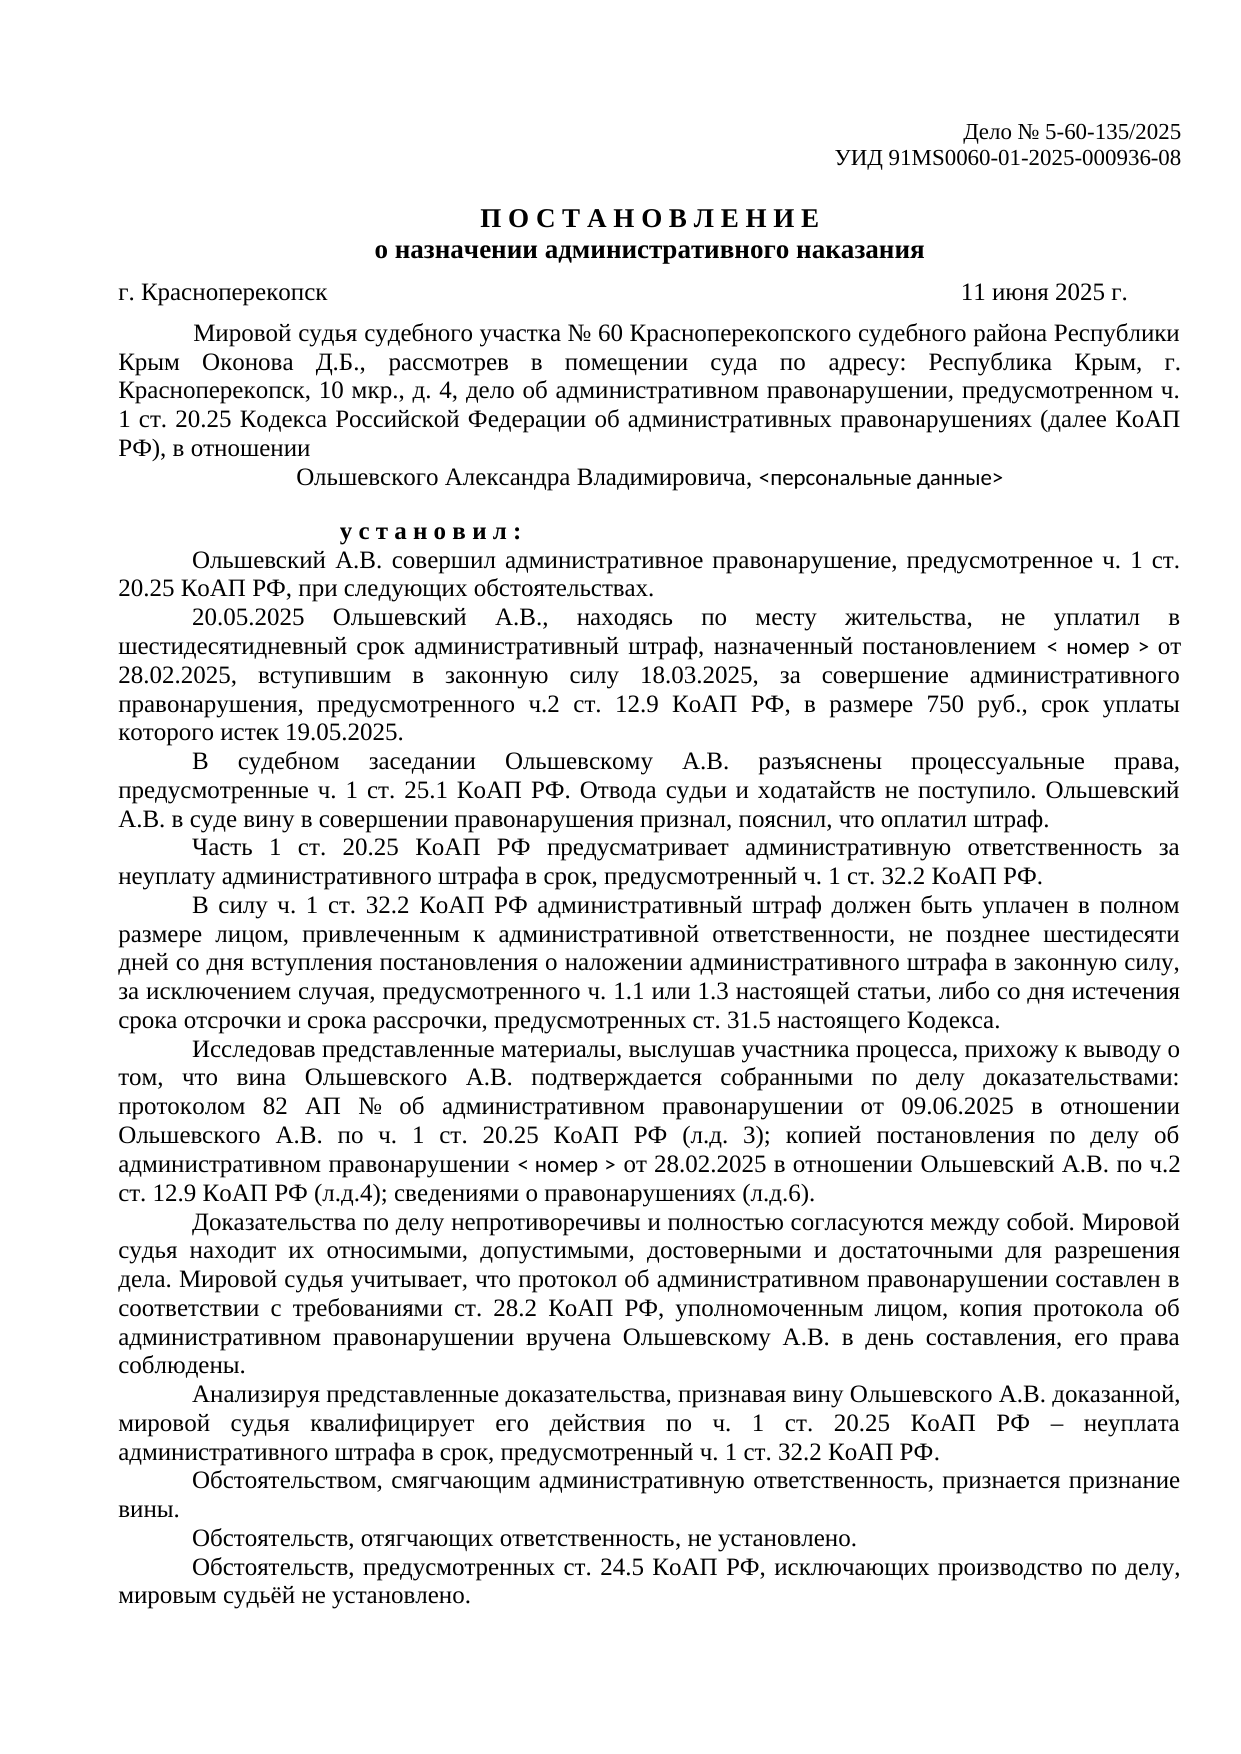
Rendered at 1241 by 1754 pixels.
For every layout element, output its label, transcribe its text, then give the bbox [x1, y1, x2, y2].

text Обстоятельств, предусмотренных ст. 24.5 КоАП РФ, исключающих производство по делу, мировым судьёй не установлено. [118, 1552, 1181, 1609]
text Обстоятельством, смягчающим административную ответственность, признается признание вины. [118, 1465, 1181, 1523]
text П О С Т А Н О В Л Е Н И Е [118, 202, 1181, 233]
text В судебном заседании Ольшевскому А.В. разъяснены процессуальные права, предусмотренные ч. 1 ст. 25.1 КоАП РФ. Отвода судьи и ходатайств не поступило. Ольшевский А.В. в суде вину в совершении правонарушения признал, пояснил, что оплатил штраф. [118, 746, 1181, 832]
text у с т а н о в и л : [339, 516, 1181, 545]
text Ольшевский А.В. совершил административное правонарушение, предусмотренное ч. 1 ст. 20.25 КоАП РФ, при следующих обстоятельствах. [118, 545, 1181, 602]
text Дело № 5-60-135/2025 [118, 118, 1181, 144]
text о назначении административного наказания [118, 233, 1181, 264]
text В силу ч. 1 ст. 32.2 КоАП РФ административный штраф должен быть уплачен в полном размере лицом, привлеченным к административной ответственности, не позднее шестидесяти дней со дня вступления постановления о наложении административного штрафа в законную силу, за исключением случая, предусмотренного ч. 1.1 или 1.3 настоящей статьи, либо со дня истечения срока отсрочки и срока рассрочки, предусмотренных ст. 31.5 настоящего Кодекса. [118, 890, 1181, 1034]
text Анализируя представленные доказательства, признавая вину Ольшевского А.В. доказанной, мировой судья квалифицирует его действия по ч. 1 ст. 20.25 КоАП РФ – неуплата административного штрафа в срок, предусмотренный ч. 1 ст. 32.2 КоАП РФ. [118, 1379, 1181, 1465]
text Ольшевского Александра Владимировича, <персональные данные> [118, 462, 1181, 491]
text Часть 1 ст. 20.25 КоАП РФ предусматривает административную ответственность за неуплату административного штрафа в срок, предусмотренный ч. 1 ст. 32.2 КоАП РФ. [118, 832, 1181, 890]
text Обстоятельств, отягчающих ответственность, не установлено. [118, 1523, 1181, 1552]
text Исследовав представленные материалы, выслушав участника процесса, прихожу к выводу о том, что вина Ольшевского А.В. подтверждается собранными по делу доказательствами: протоколом 82 АП № об административном правонарушении от 09.06.2025 в отношении Ольшевского А.В. по ч. 1 ст. 20.25 КоАП РФ (л.д. 3); копией постановления по делу об административном правонарушении < номер > от 28.02.2025 в отношении Ольшевский А.В. по ч.2 ст. 12.9 КоАП РФ (л.д.4); сведениями о правонарушениях (л.д.6). [118, 1034, 1181, 1207]
text 20.05.2025 Ольшевский А.В., находясь по месту жительства, не уплатил в шестидесятидневный срок административный штраф, назначенный постановлением < номер > от 28.02.2025, вступившим в законную силу 18.03.2025, за совершение административного правонарушения, предусмотренного ч.2 ст. 12.9 КоАП РФ, в размере 750 руб., срок уплаты которого истек 19.05.2025. [118, 602, 1181, 746]
text Доказательства по делу непротиворечивы и полностью согласуются между собой. Мировой судья находит их относимыми, допустимыми, достоверными и достаточными для разрешения дела. Мировой судья учитывает, что протокол об административном правонарушении составлен в соответствии с требованиями ст. 28.2 КоАП РФ, уполномоченным лицом, копия протокола об административном правонарушении вручена Ольшевскому А.В. в день составления, его права соблюдены. [118, 1207, 1181, 1379]
text г. Красноперекопск 11 июня 2025 г. [118, 277, 1181, 306]
text Мировой судья судебного участка № 60 Красноперекопского судебного района Республики Крым Оконова Д.Б., рассмотрев в помещении суда по адресу: Республика Крым, г. Красноперекопск, 10 мкр., д. 4, дело об административном правонарушении, предусмотренном ч. 1 ст. 20.25 Кодекса Российской Федерации об административных правонарушениях (далее КоАП РФ), в отношении [118, 318, 1181, 462]
text УИД 91MS0060-01-2025-000936-08 [118, 144, 1181, 171]
